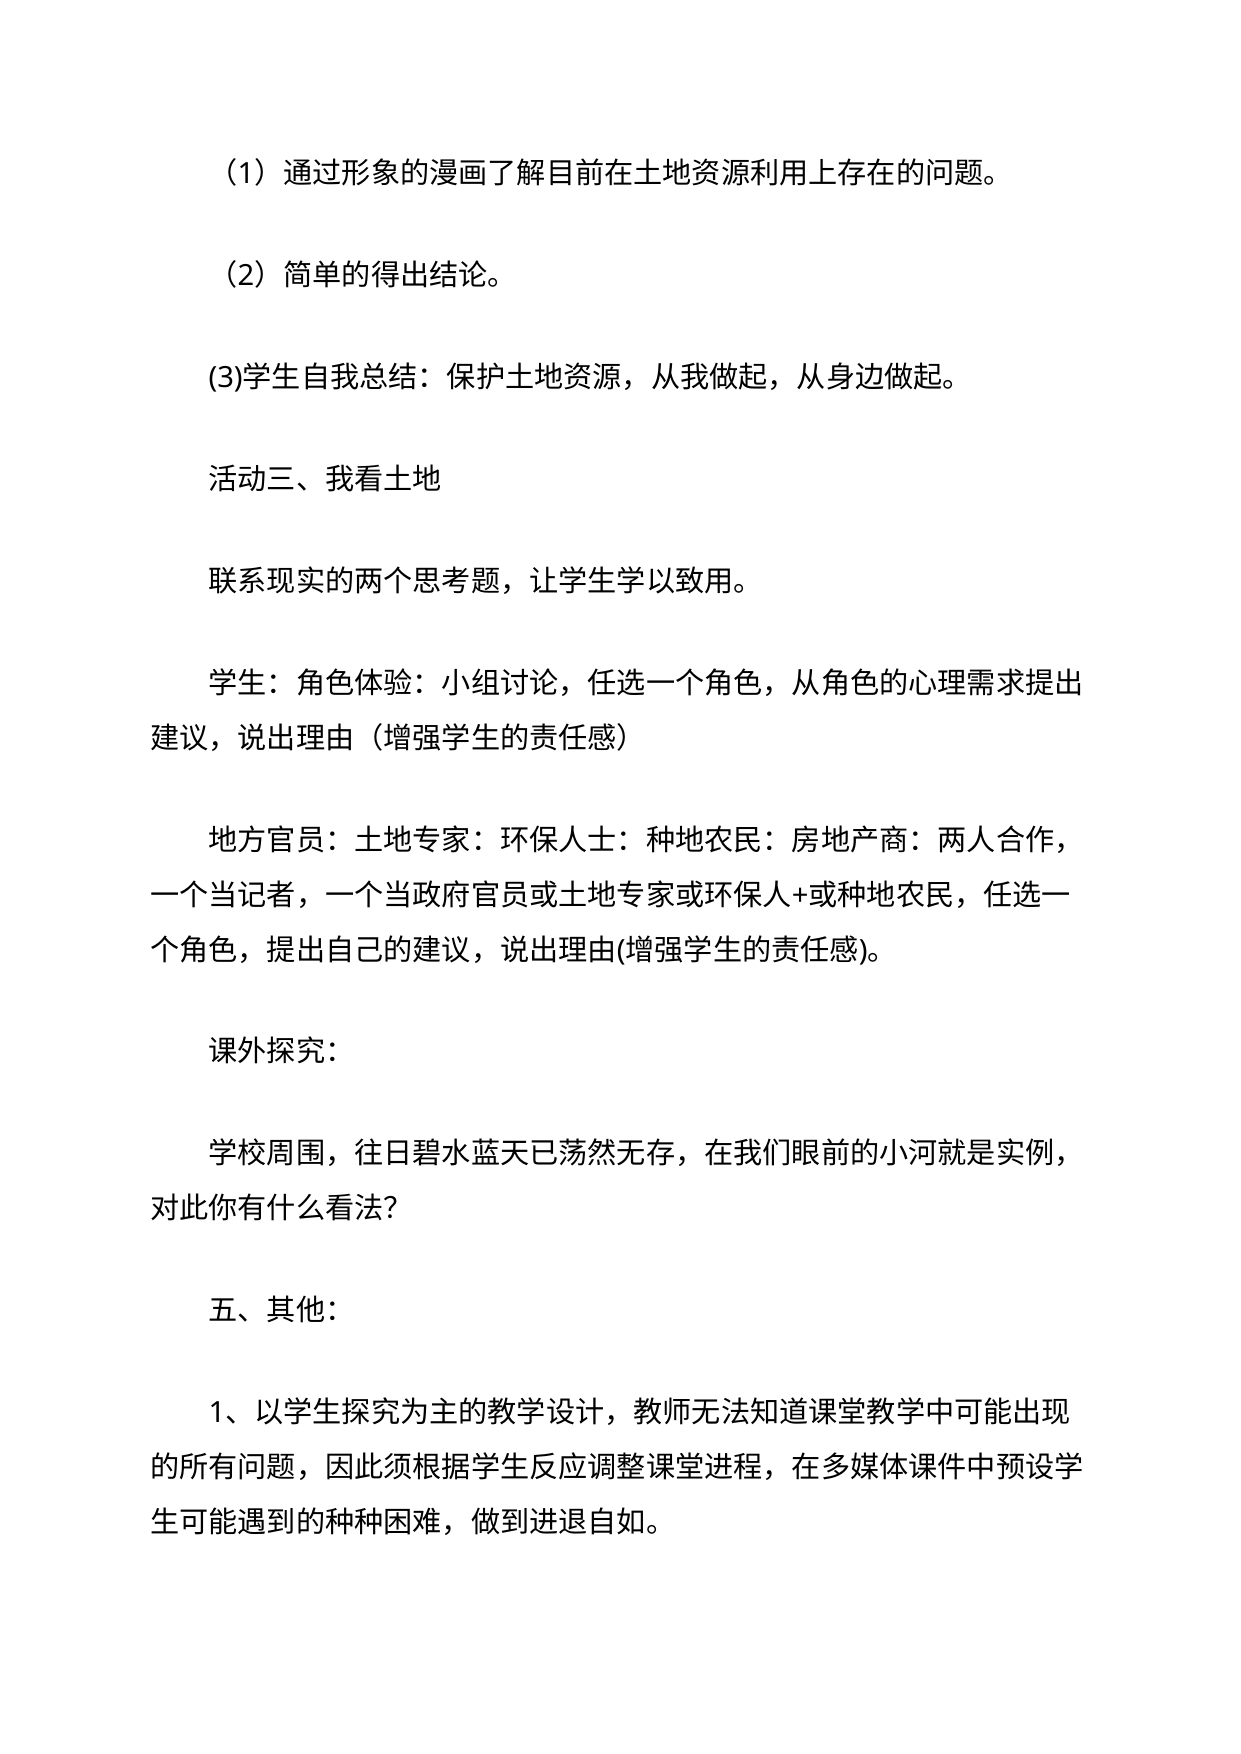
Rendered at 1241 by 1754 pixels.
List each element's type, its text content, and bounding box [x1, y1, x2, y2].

text （1）通过形象的漫画了解目前在土地资源利用上存在的问题。 [150, 150, 1090, 192]
text 五、其他： [150, 1286, 1090, 1329]
text 地方官员：土地专家：环保人士：种地农民：房地产商：两人合作，一个当记者，一个当政府官员或土地专家或环保人+或种地农民，任选一个角色，提出自己的建议，说出理由(增强学生的责任感)。 [150, 816, 1090, 968]
text 活动三、我看土地 [150, 456, 1090, 498]
text 联系现实的两个思考题，让学生学以致用。 [150, 558, 1090, 600]
text 学生：角色体验：小组讨论，任选一个角色，从角色的心理需求提出建议，说出理由（增强学生的责任感） [150, 659, 1090, 757]
text 课外探究： [150, 1028, 1090, 1070]
text （2）简单的得出结论。 [150, 252, 1090, 294]
text 学校周围，往日碧水蓝天已荡然无存，在我们眼前的小河就是实例，对此你有什么看法？ [150, 1130, 1090, 1227]
text 1、以学生探究为主的教学设计，教师无法知道课堂教学中可能出现的所有问题，因此须根据学生反应调整课堂进程，在多媒体课件中预设学生可能遇到的种种困难，做到进退自如。 [150, 1388, 1090, 1540]
text (3)学生自我总结：保护土地资源，从我做起，从身边做起。 [150, 354, 1090, 396]
